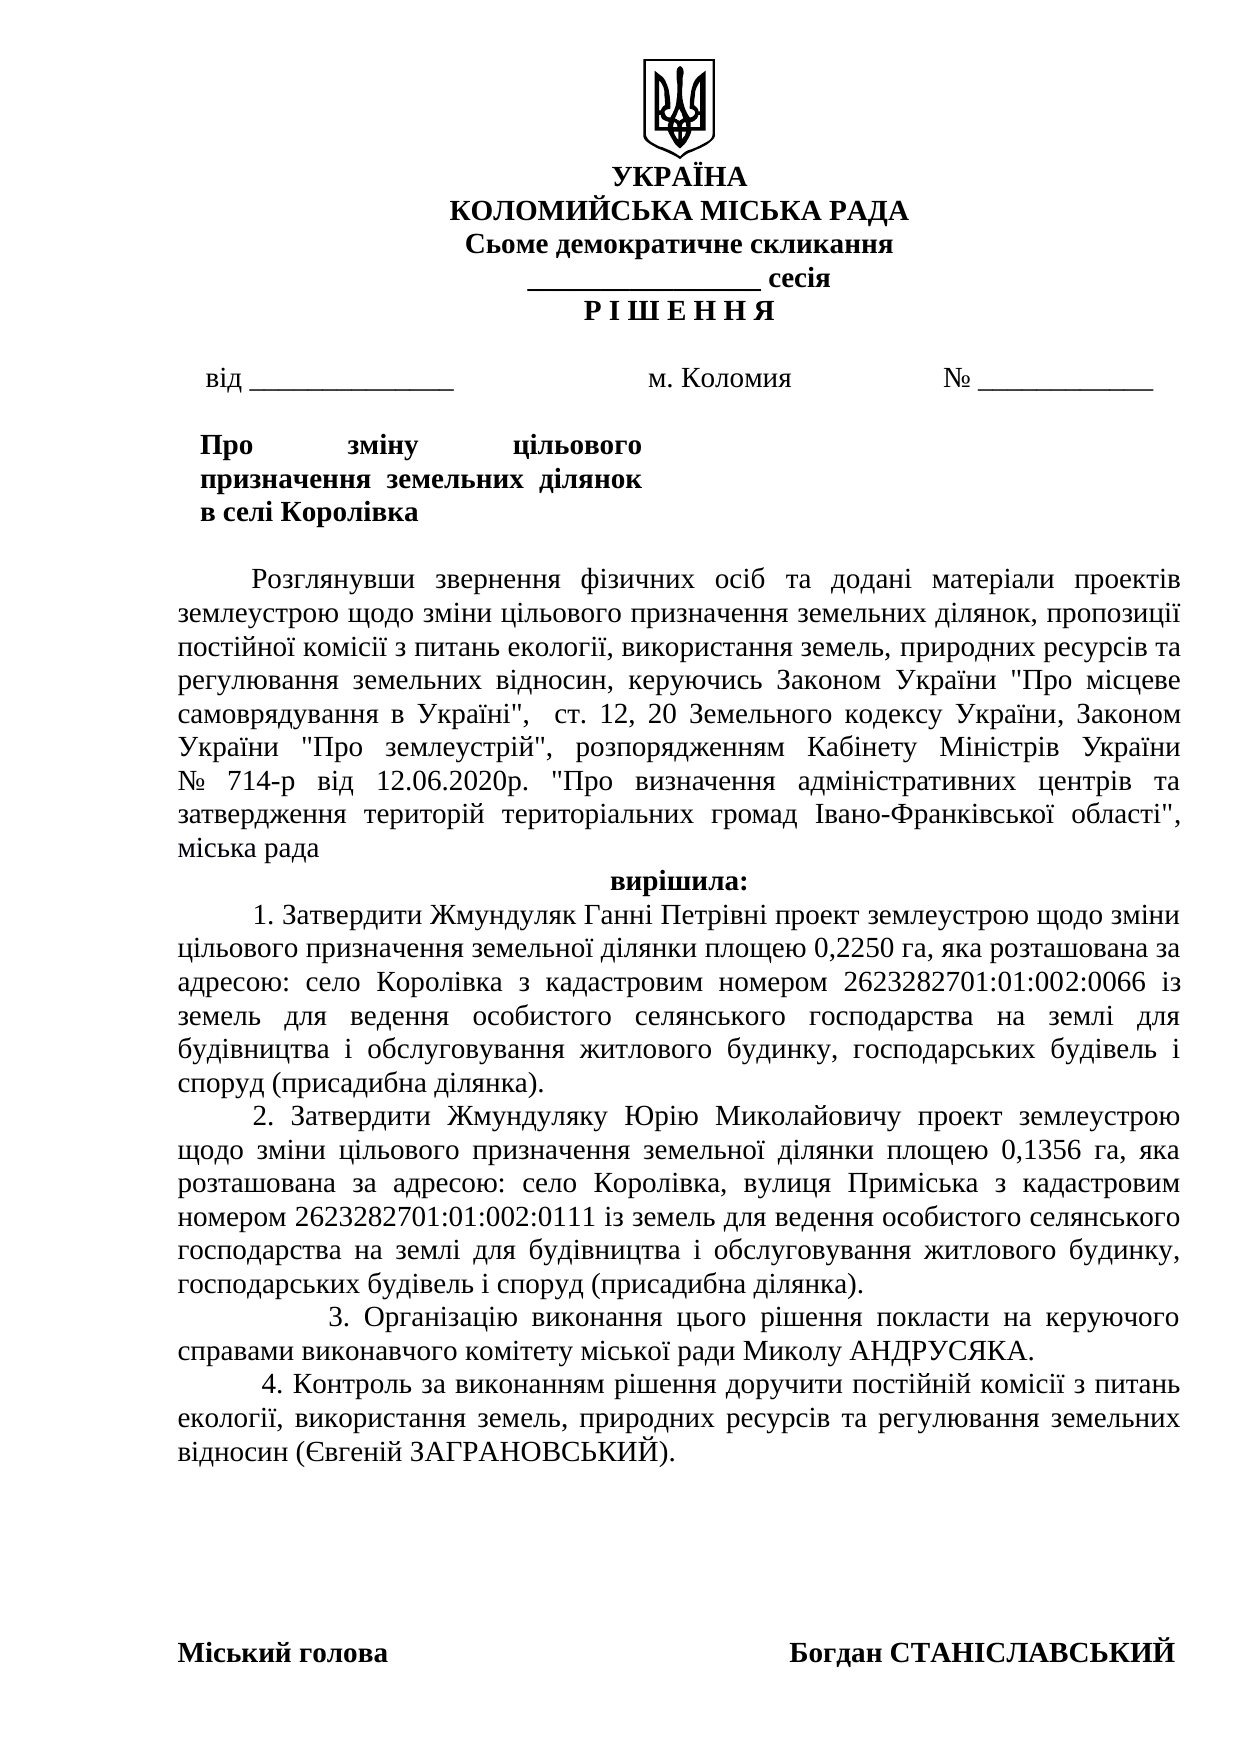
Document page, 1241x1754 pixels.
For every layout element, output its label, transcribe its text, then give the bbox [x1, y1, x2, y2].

text УКРАЇНА [177, 159, 1181, 193]
text Розглянувши звернення фізичних осіб та додані матеріали проектів землеустрою щодо зміни цільового призначення земельних ділянок, пропозиції постійної комісії з питань екології, використання земель, природних ресурсів та регулювання земельних відносин, керуючись Законом України "Про місцеве самоврядування в Україні", ст. 12, 20 Земельного кодексу України, Законом України "Про землеустрій", розпорядженням Кабінету Міністрів України № 714-р від 12.06.2020р. "Про визначення адміністративних центрів та затвердження територій територіальних громад Івано-Франківської області", міська рада [177, 562, 1181, 863]
text 1. Затвердити Жмундуляк Ганні Петрівні проект землеустрою щодо зміни цільового призначення земельної ділянки площею 0,2250 га, яка розташована за адресою: село Королівка з кадастровим номером 2623282701:01:002:0066 із земель для ведення особистого селянського господарства на землі для будівництва і обслуговування житлового будинку, господарських будівель і споруд (присадибна ділянка). [177, 897, 1181, 1098]
text 2. Затвердити Жмундуляку Юрію Миколайовичу проект землеустрою щодо зміни цільового призначення земельної ділянки площею 0,1356 га, яка розташована за адресою: село Королівка, вулиця Приміська з кадастровим номером 2623282701:01:002:0111 із земель для ведення особистого селянського господарства на землі для будівництва і обслуговування житлового будинку, господарських будівель і споруд (присадибна ділянка). [177, 1098, 1181, 1299]
text Міський голова Богдан СТАНІСЛАВСЬКИЙ [177, 1635, 1181, 1668]
text КОЛОМИЙСЬКА МІСЬКА РАДА [177, 193, 1181, 226]
text Р І Ш Е Н Н Я [177, 293, 1181, 327]
text 3. Організацію виконання цього рішення покласти на керуючого справами виконавчого комітету міської ради Миколу АНДРУСЯКА. [177, 1299, 1181, 1367]
table_header Про зміну цільового призначення земельних ділянок в селі Королівка [189, 428, 648, 528]
text 4. Контроль за виконанням рішення доручити постійній комісії з питань екології, використання земель, природних ресурсів та регулювання земельних відносин (Євгеній ЗАГРАНОВСЬКИЙ). [177, 1367, 1181, 1467]
text Сьоме демократичне скликання [177, 226, 1181, 260]
text вирішила: [177, 863, 1181, 897]
text ________________ сесія [177, 260, 1181, 293]
text від ______________ м. Коломия № ____________ [177, 360, 1181, 394]
